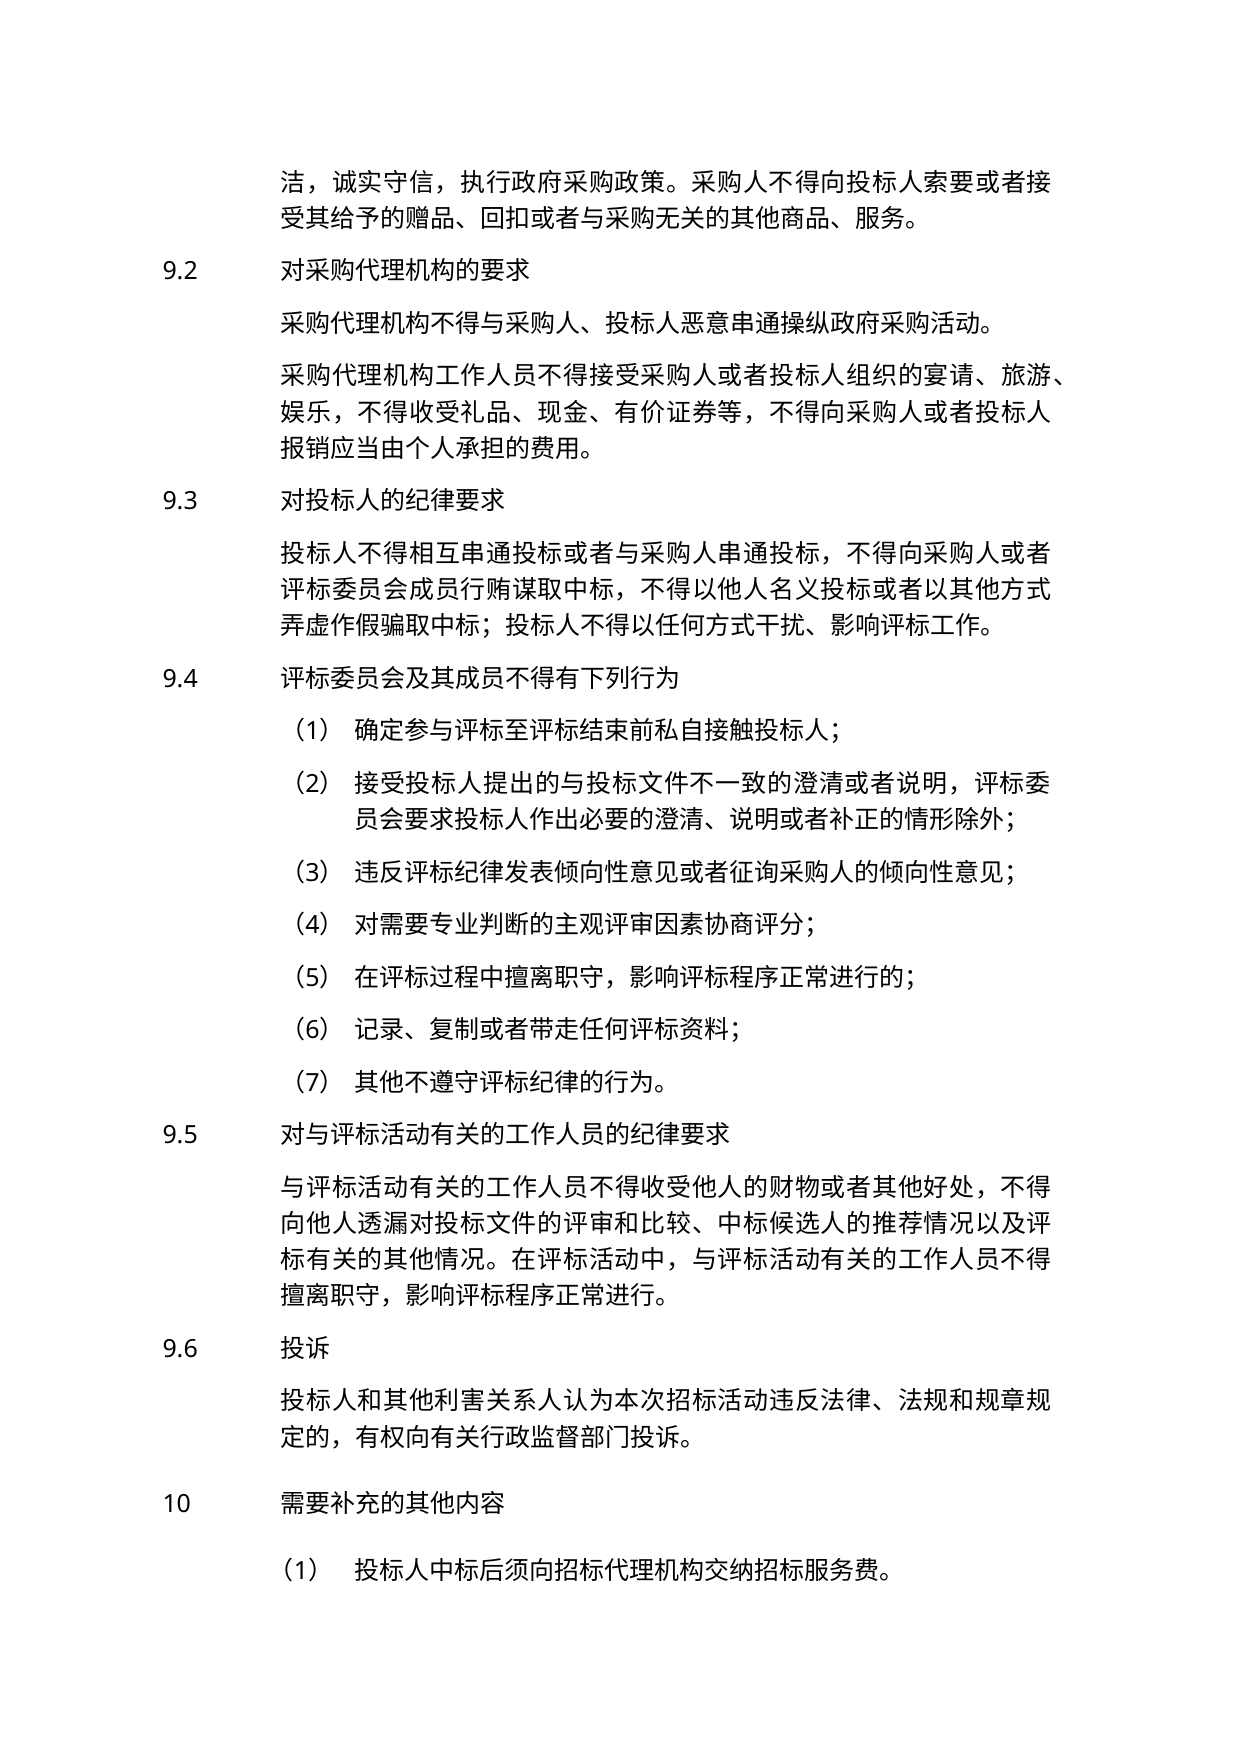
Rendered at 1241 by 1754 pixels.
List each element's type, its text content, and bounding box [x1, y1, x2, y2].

list 对与评标活动有关的工作人员的纪律要求 [162, 1114, 1053, 1151]
text （1） 确定参与评标至评标结束前私自接触投标人； [280, 711, 1053, 747]
list 对采购代理机构的要求 [162, 251, 1053, 287]
list 需要补充的其他内容 [162, 1469, 1053, 1534]
text 采购代理机构工作人员不得接受采购人或者投标人组织的宴请、旅游、娱乐，不得收受礼品、现金、有价证券等，不得向采购人或者投标人报销应当由个人承担的费用。 [280, 356, 1053, 464]
text （5） 在评标过程中擅离职守，影响评标程序正常进行的； [280, 957, 1053, 993]
list 对投标人的纪律要求 [162, 481, 1053, 517]
text （4） 对需要专业判断的主观评审因素协商评分； [280, 904, 1053, 941]
text 采购代理机构不得与采购人、投标人恶意串通操纵政府采购活动。 [280, 303, 1053, 339]
text （3） 违反评标纪律发表倾向性意见或者征询采购人的倾向性意见； [280, 852, 1053, 888]
list 评标委员会及其成员不得有下列行为 [162, 658, 1053, 694]
list 投标人中标后须向招标代理机构交纳招标服务费。 [269, 1551, 1053, 1587]
text 与评标活动有关的工作人员不得收受他人的财物或者其他好处，不得向他人透漏对投标文件的评审和比较、中标候选人的推荐情况以及评标有关的其他情况。在评标活动中，与评标活动有关的工作人员不得擅离职守，影响评标程序正常进行。 [280, 1167, 1053, 1312]
text （7） 其他不遵守评标纪律的行为。 [280, 1062, 1053, 1098]
text （2） 接受投标人提出的与投标文件不一致的澄清或者说明，评标委员会要求投标人作出必要的澄清、说明或者补正的情形除外； [280, 763, 1053, 836]
text 投标人和其他利害关系人认为本次招标活动违反法律、法规和规章规定的，有权向有关行政监督部门投诉。 [280, 1381, 1053, 1453]
text （6） 记录、复制或者带走任何评标资料； [280, 1009, 1053, 1046]
list 投诉 [162, 1328, 1053, 1364]
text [280, 162, 1053, 234]
text 投标人不得相互串通投标或者与采购人串通投标，不得向采购人或者评标委员会成员行贿谋取中标，不得以他人名义投标或者以其他方式弄虚作假骗取中标；投标人不得以任何方式干扰、影响评标工作。 [280, 533, 1053, 642]
